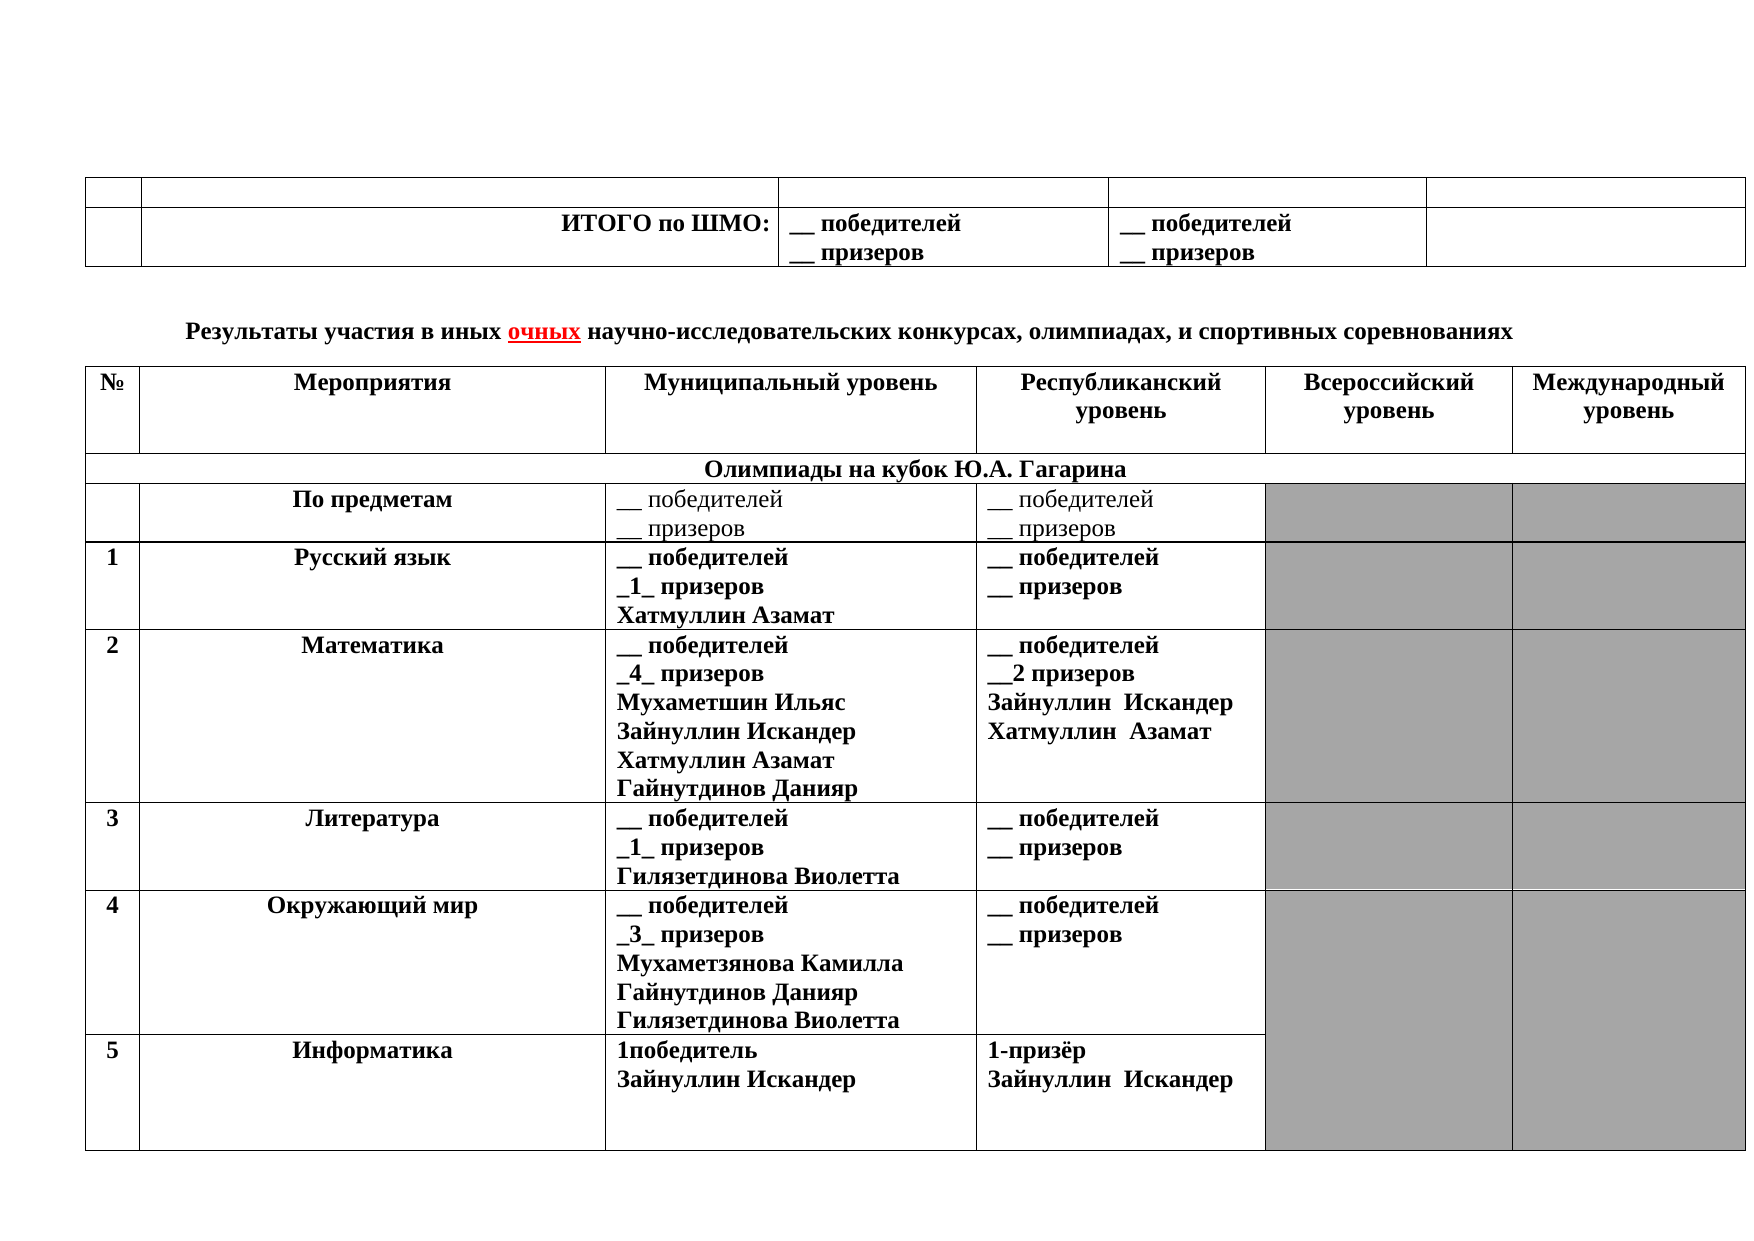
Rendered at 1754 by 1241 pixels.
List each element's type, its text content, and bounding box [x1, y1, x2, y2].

table_header Всероссийский уровень [1266, 367, 1512, 453]
table_cell __ победителей __ призеров [977, 891, 1265, 1034]
table_cell 4 [86, 891, 139, 1034]
table_cell __ победителей _3_ призеров Мухаметзянова Камилла Гайнутдинов Данияр Гилязетдинова Виолетта [606, 891, 976, 1034]
table_cell [1266, 630, 1512, 802]
table_cell 1 [86, 543, 139, 629]
table_cell Олимпиады на кубок Ю.А. Гагарина [86, 454, 1745, 483]
table_cell __ победителей _1_ призеров Гилязетдинова Виолетта [606, 803, 976, 889]
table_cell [779, 178, 1108, 207]
table_header Муниципальный уровень [606, 367, 976, 453]
table_cell [1427, 178, 1745, 207]
table_cell [1513, 891, 1745, 1150]
table_cell Информатика [140, 1035, 605, 1150]
table_cell 9 [86, 178, 141, 207]
table_cell [1513, 543, 1745, 629]
table_cell [86, 208, 141, 266]
table_cell [1513, 484, 1745, 541]
table_cell __ победителей __ призеров [779, 208, 1108, 266]
table_cell Литература [140, 803, 605, 889]
table_cell Окружающий мир [140, 891, 605, 1034]
table_cell __ победителей __ призеров [977, 803, 1265, 889]
table_header № [86, 367, 139, 453]
table_cell ИТОГО по ШМО: [142, 208, 778, 266]
table_cell Математика [140, 630, 605, 802]
table_cell [1513, 630, 1745, 802]
list Результаты участия в иных очных научно-исследовательских конкурсах, олимпиадах, и спортивных соревнованиях [185, 316, 1639, 345]
table_cell [1266, 543, 1512, 629]
table_cell __ победителей __ призеров [1109, 208, 1426, 266]
table_cell __ победителей _4_ призеров Мухаметшин Ильяс Зайнуллин Искандер Хатмуллин Азамат Гайнутдинов Данияр [606, 630, 976, 802]
table_cell [1513, 803, 1745, 889]
table_cell [1266, 891, 1512, 1150]
table_cell 1-призёр Зайнуллин Искандер [977, 1035, 1265, 1150]
table_cell 5 [86, 1035, 139, 1150]
table_cell По предметам [140, 484, 605, 541]
table_cell [86, 484, 139, 541]
table_cell [1109, 178, 1426, 207]
table_cell 1победитель Зайнуллин Искандер [606, 1035, 976, 1150]
table_cell __ победителей __ призеров [977, 484, 1265, 541]
table_cell 2 [86, 630, 139, 802]
table_header Республиканский уровень [977, 367, 1265, 453]
table_header Международный уровень [1513, 367, 1745, 453]
table_cell [1266, 803, 1512, 889]
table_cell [142, 178, 778, 207]
table_cell __ победителей __2 призеров Зайнуллин Искандер Хатмуллин Азамат [977, 630, 1265, 802]
table_cell __ победителей __ призеров [606, 484, 976, 541]
table_cell [1427, 208, 1745, 266]
table_cell __ победителей __ призеров [977, 543, 1265, 629]
table_cell Русский язык [140, 543, 605, 629]
table_cell [1266, 484, 1512, 541]
table_header Мероприятия [140, 367, 605, 453]
table_cell 3 [86, 803, 139, 889]
table_cell __ победителей _1_ призеров Хатмуллин Азамат [606, 543, 976, 629]
